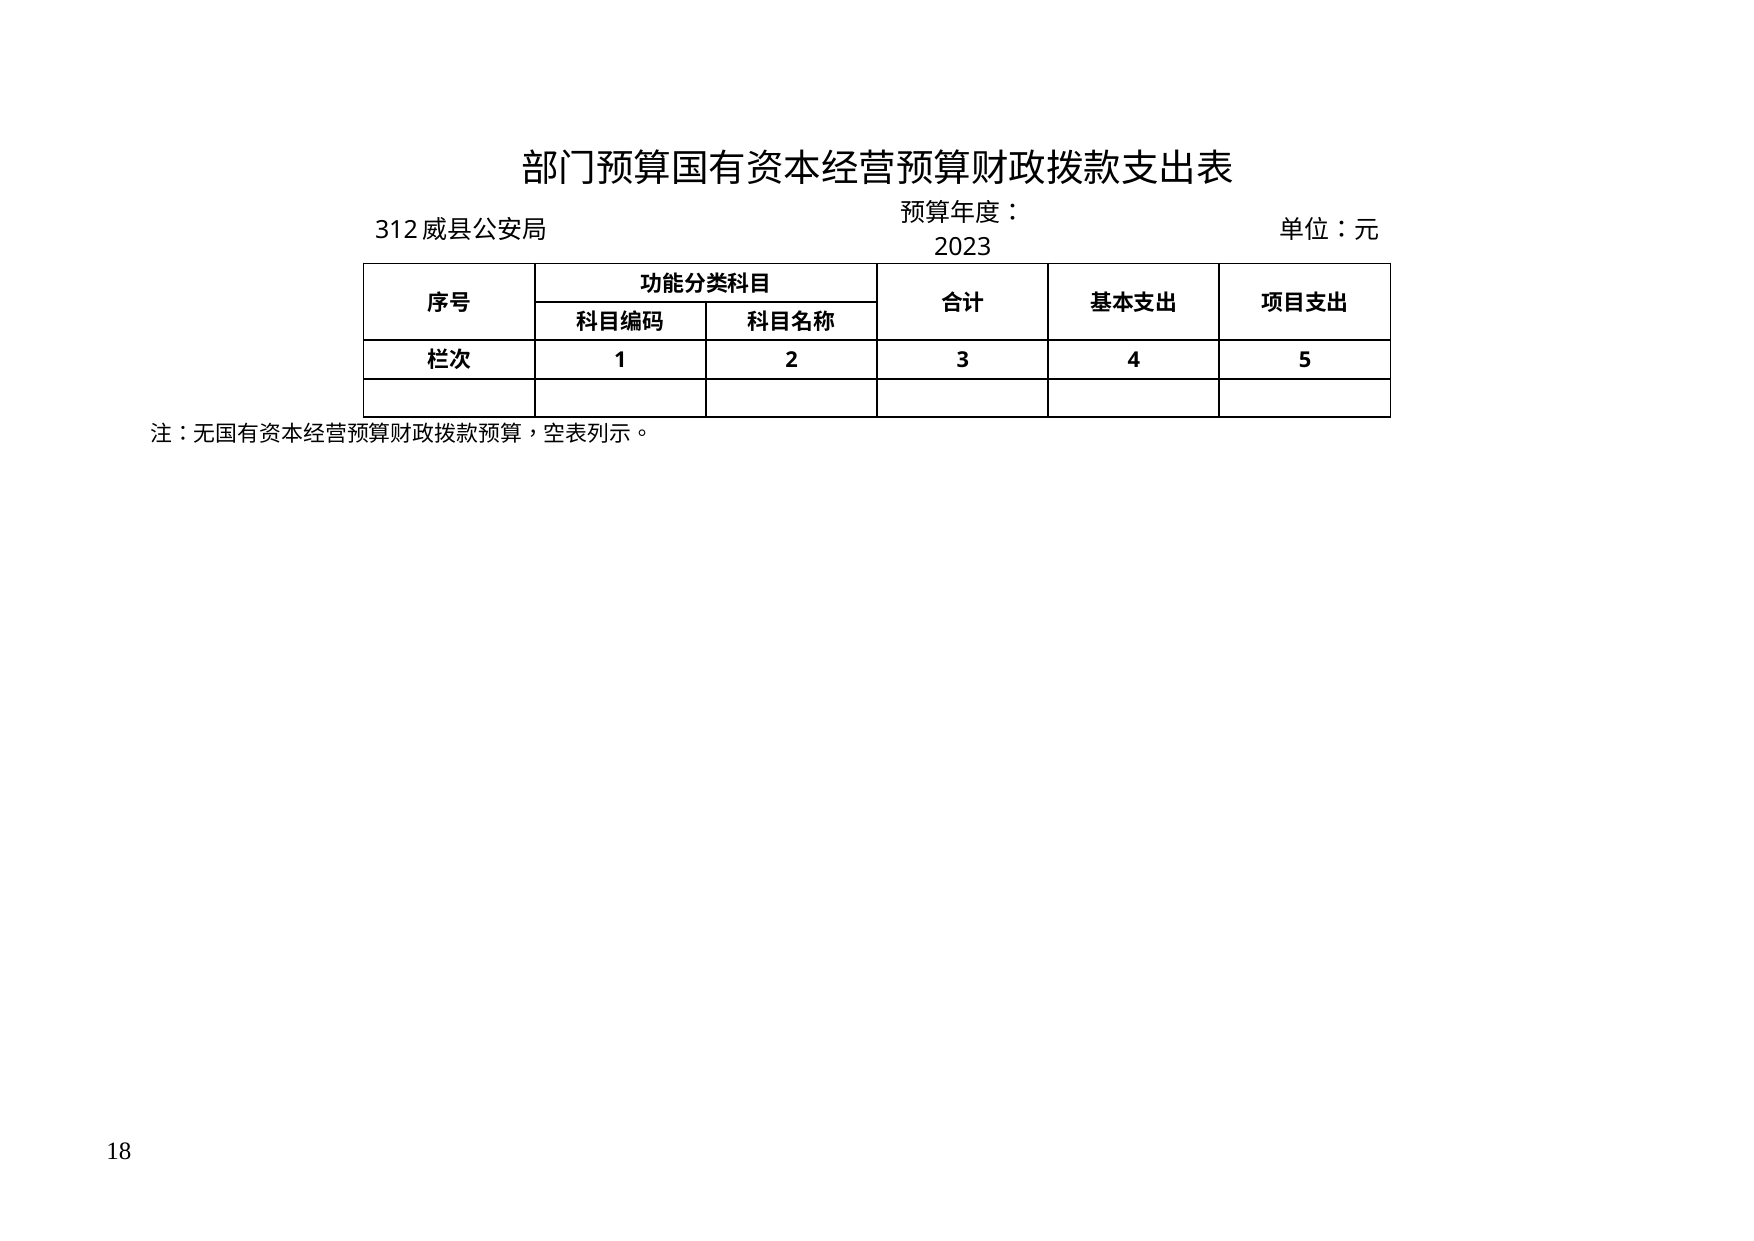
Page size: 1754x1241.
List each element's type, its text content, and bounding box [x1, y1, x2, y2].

table_cell [878, 380, 1047, 416]
table_header 单位：元 [1049, 195, 1390, 262]
table_cell [364, 380, 534, 416]
table_cell 合计 [878, 264, 1047, 339]
table_header 预算年度：2023 [878, 195, 1047, 262]
table_cell 3 [878, 341, 1047, 378]
table_cell [536, 380, 705, 416]
table_cell 1 [536, 341, 705, 378]
table_cell 栏次 [364, 341, 534, 378]
text 注：无国有资本经营预算财政拨款预算，空表列示。 [106, 418, 1648, 448]
table_cell 4 [1049, 341, 1218, 378]
table_cell 科目名称 [707, 303, 876, 339]
table_cell 科目编码 [536, 303, 705, 339]
table_cell [1220, 380, 1390, 416]
table_cell [707, 380, 876, 416]
table_cell 基本支出 [1049, 264, 1218, 339]
table_cell 功能分类科目 [536, 264, 876, 301]
table_cell 2 [707, 341, 876, 378]
table_cell 序号 [364, 264, 534, 339]
table_header 312威县公安局 [364, 195, 876, 262]
table_cell 5 [1220, 341, 1390, 378]
text 部门预算国有资本经营预算财政拨款支出表 [106, 142, 1648, 193]
table_cell 项目支出 [1220, 264, 1390, 339]
table_cell [1049, 380, 1218, 416]
